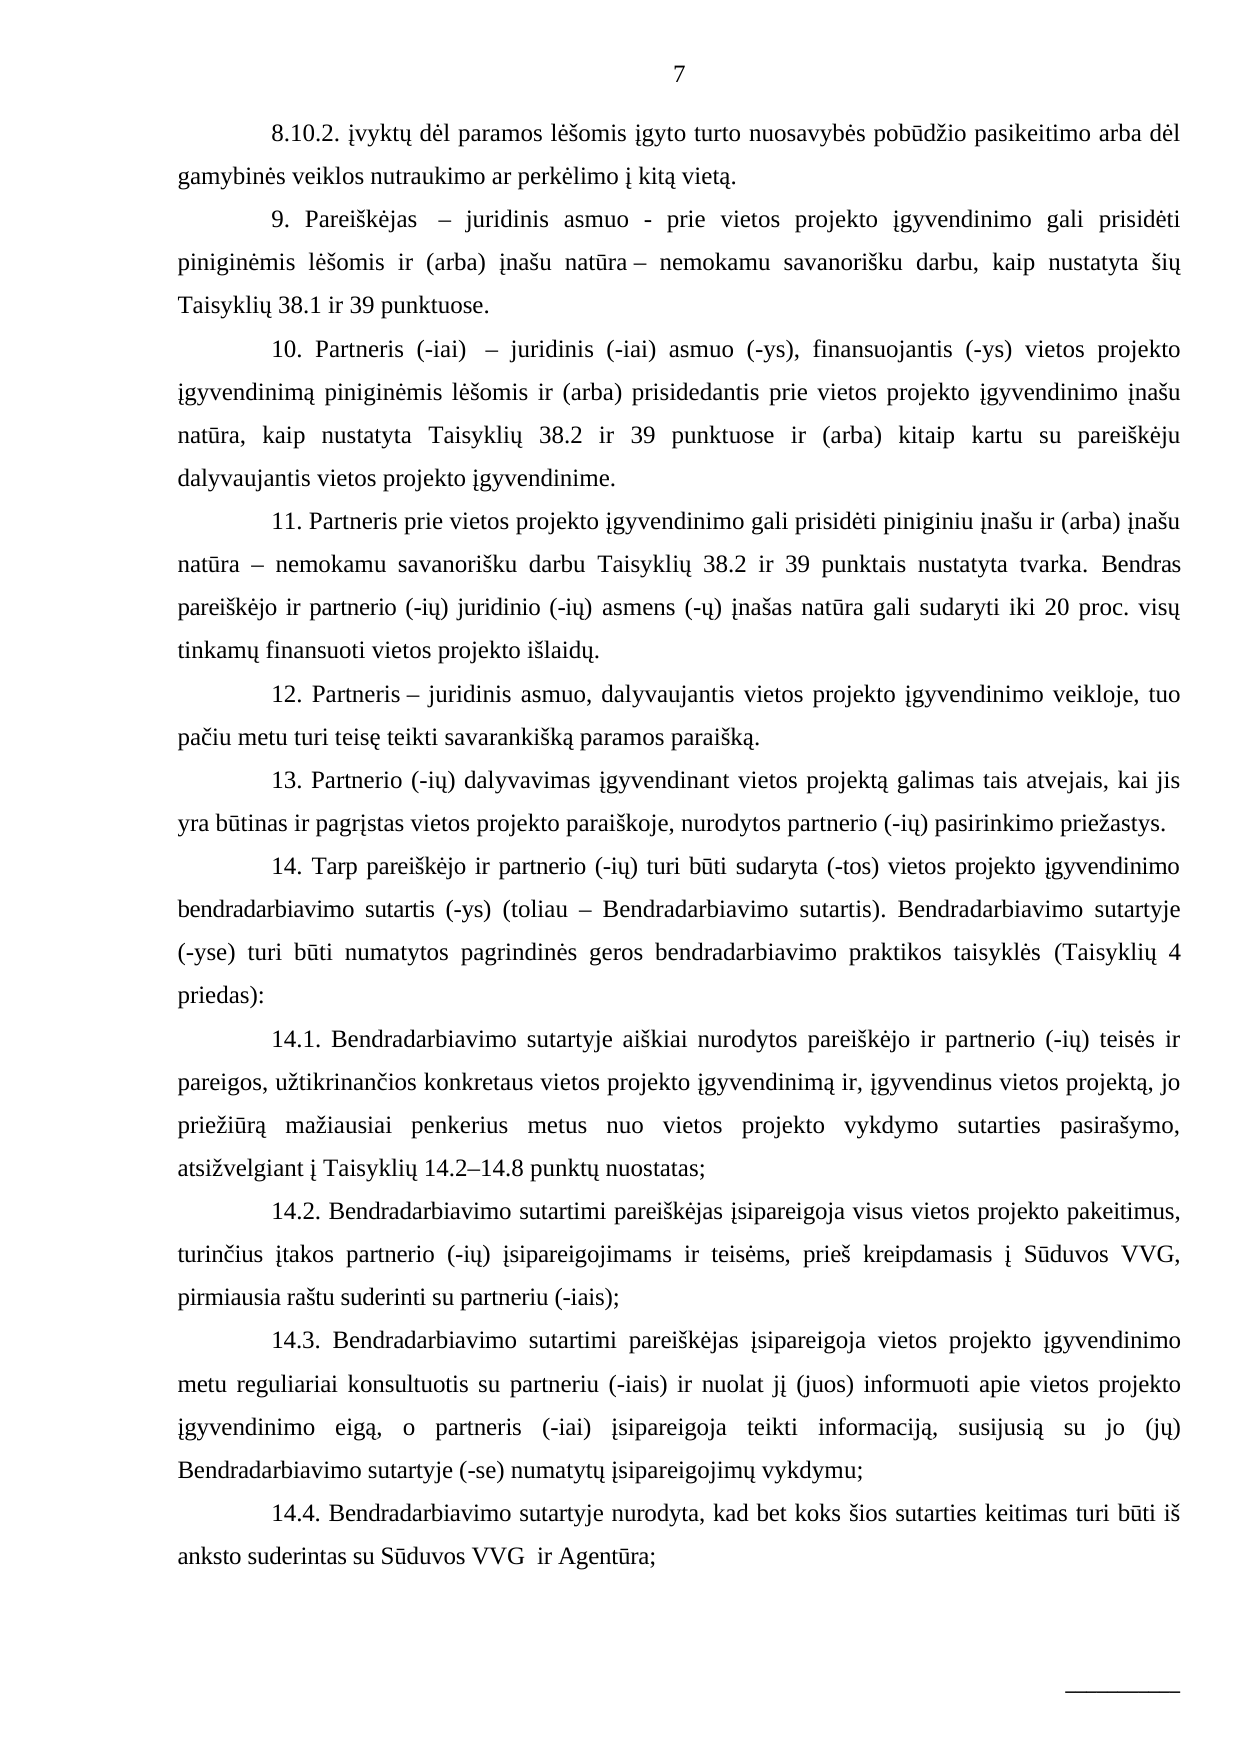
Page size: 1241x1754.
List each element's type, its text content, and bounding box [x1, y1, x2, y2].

text 10. Partneris (-iai) – juridinis (-iai) asmuo (-ys), finansuojantis (-ys) vietos projekto įgyvendinimą piniginėmis lėšomis ir (arba) prisidedantis prie vietos projekto įgyvendinimo įnašu natūra, kaip nustatyta Taisyklių 38.2 ir 39 punktuose ir (arba) kitaip kartu su pareiškėju dalyvaujantis vietos projekto įgyvendinime. [177, 334, 1181, 492]
text 14. Tarp pareiškėjo ir partnerio (-ių) turi būti sudaryta (-tos) vietos projekto įgyvendinimo bendradarbiavimo sutartis (-ys) (toliau – Bendradarbiavimo sutartis). Bendradarbiavimo sutartyje (-yse) turi būti numatytos pagrindinės geros bendradarbiavimo praktikos taisyklės (Taisyklių 4 priedas): [177, 851, 1181, 1009]
text 14.3. Bendradarbiavimo sutartimi pareiškėjas įsipareigoja vietos projekto įgyvendinimo metu reguliariai konsultuotis su partneriu (-iais) ir nuolat jį (juos) informuoti apie vietos projekto įgyvendinimo eigą, o partneris (-iai) įsipareigoja teikti informaciją, susijusią su jo (jų) Bendradarbiavimo sutartyje (-se) numatytų įsipareigojimų vykdymu; [177, 1326, 1181, 1484]
text 9. Pareiškėjas – juridinis asmuo - prie vietos projekto įgyvendinimo gali prisidėti piniginėmis lėšomis ir (arba) įnašu natūra – nemokamu savanorišku darbu, kaip nustatyta šių Taisyklių 38.1 ir 39 punktuose. [177, 204, 1181, 319]
text 14.2. Bendradarbiavimo sutartimi pareiškėjas įsipareigoja visus vietos projekto pakeitimus, turinčius įtakos partnerio (-ių) įsipareigojimams ir teisėms, prieš kreipdamasis į Sūduvos VVG, pirmiausia raštu suderinti su partneriu (-iais); [177, 1196, 1181, 1311]
text 8.10.2. įvyktų dėl paramos lėšomis įgyto turto nuosavybės pobūdžio pasikeitimo arba dėl gamybinės veiklos nutraukimo ar perkėlimo į kitą vietą. [177, 118, 1181, 190]
text 14.1. Bendradarbiavimo sutartyje aiškiai nurodytos pareiškėjo ir partnerio (-ių) teisės ir pareigos, užtikrinančios konkretaus vietos projekto įgyvendinimą ir, įgyvendinus vietos projektą, jo priežiūrą mažiausiai penkerius metus nuo vietos projekto vykdymo sutarties pasirašymo, atsižvelgiant į Taisyklių 14.2–14.8 punktų nuostatas; [177, 1024, 1181, 1182]
text 13. Partnerio (-ių) dalyvavimas įgyvendinant vietos projektą galimas tais atvejais, kai jis yra būtinas ir pagrįstas vietos projekto paraiškoje, nurodytos partnerio (-ių) pasirinkimo priežastys. [177, 765, 1181, 837]
text 12. Partneris – juridinis asmuo, dalyvaujantis vietos projekto įgyvendinimo veikloje, tuo pačiu metu turi teisę teikti savarankišką paramos paraišką. [177, 679, 1181, 751]
text 11. Partneris prie vietos projekto įgyvendinimo gali prisidėti piniginiu įnašu ir (arba) įnašu natūra – nemokamu savanorišku darbu Taisyklių 38.2 ir 39 punktais nustatyta tvarka. Bendras pareiškėjo ir partnerio (-ių) juridinio (-ių) asmens (-ų) įnašas natūra gali sudaryti iki 20 proc. visų tinkamų finansuoti vietos projekto išlaidų. [177, 506, 1181, 664]
text 14.4. Bendradarbiavimo sutartyje nurodyta, kad bet koks šios sutarties keitimas turi būti iš anksto suderintas su Sūduvos VVG ir Agentūra; [177, 1498, 1181, 1570]
